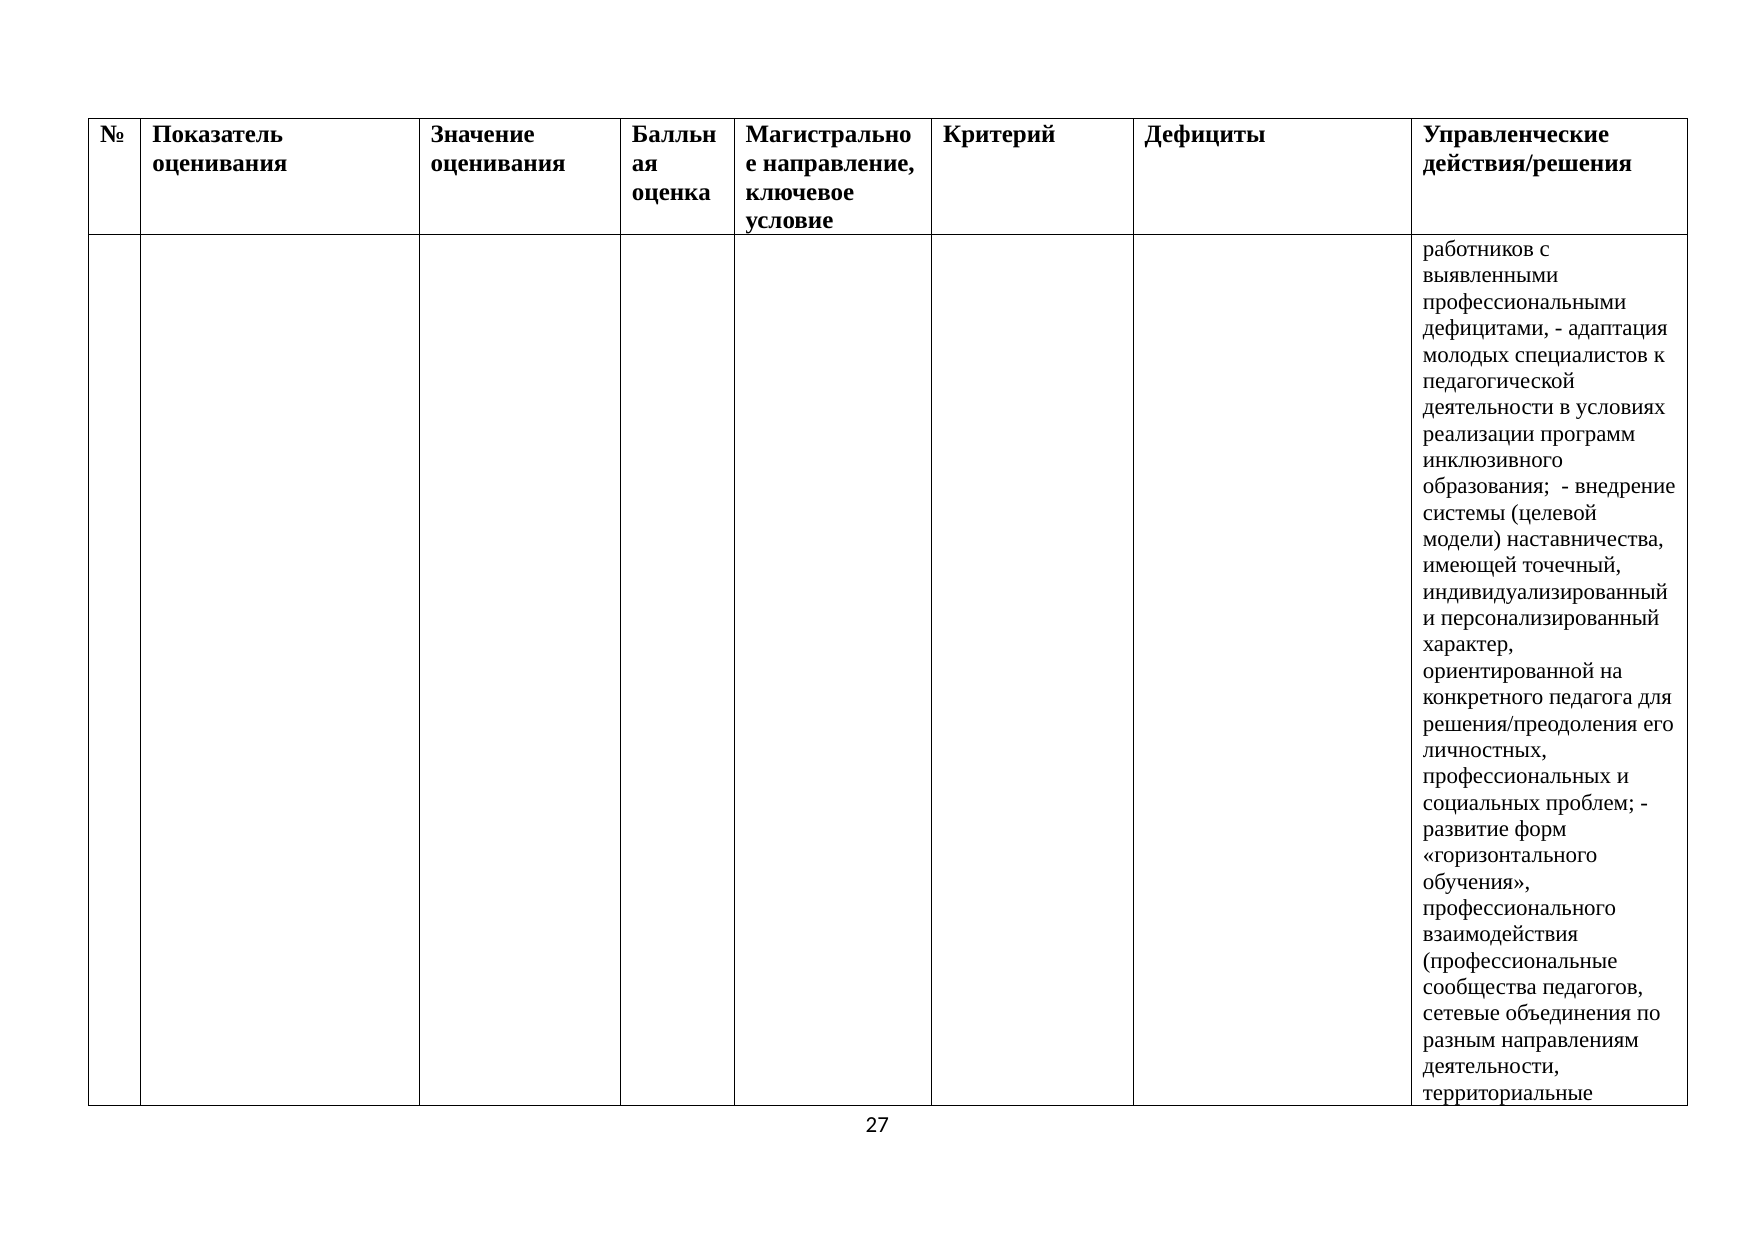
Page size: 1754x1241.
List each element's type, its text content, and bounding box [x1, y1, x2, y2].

table_header Критерий [932, 119, 1133, 234]
table_header Магистральное направление, ключевое условие [735, 119, 931, 234]
table_header Управленческие действия/решения [1412, 119, 1687, 234]
table_header № [89, 119, 140, 234]
table_header Дефициты [1134, 119, 1411, 234]
table_header Показатель оценивания [141, 119, 419, 234]
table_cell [1134, 235, 1411, 1105]
table_header Балльная оценка [621, 119, 734, 234]
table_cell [1412, 235, 1687, 1105]
table_header Значение оценивания [420, 119, 620, 234]
